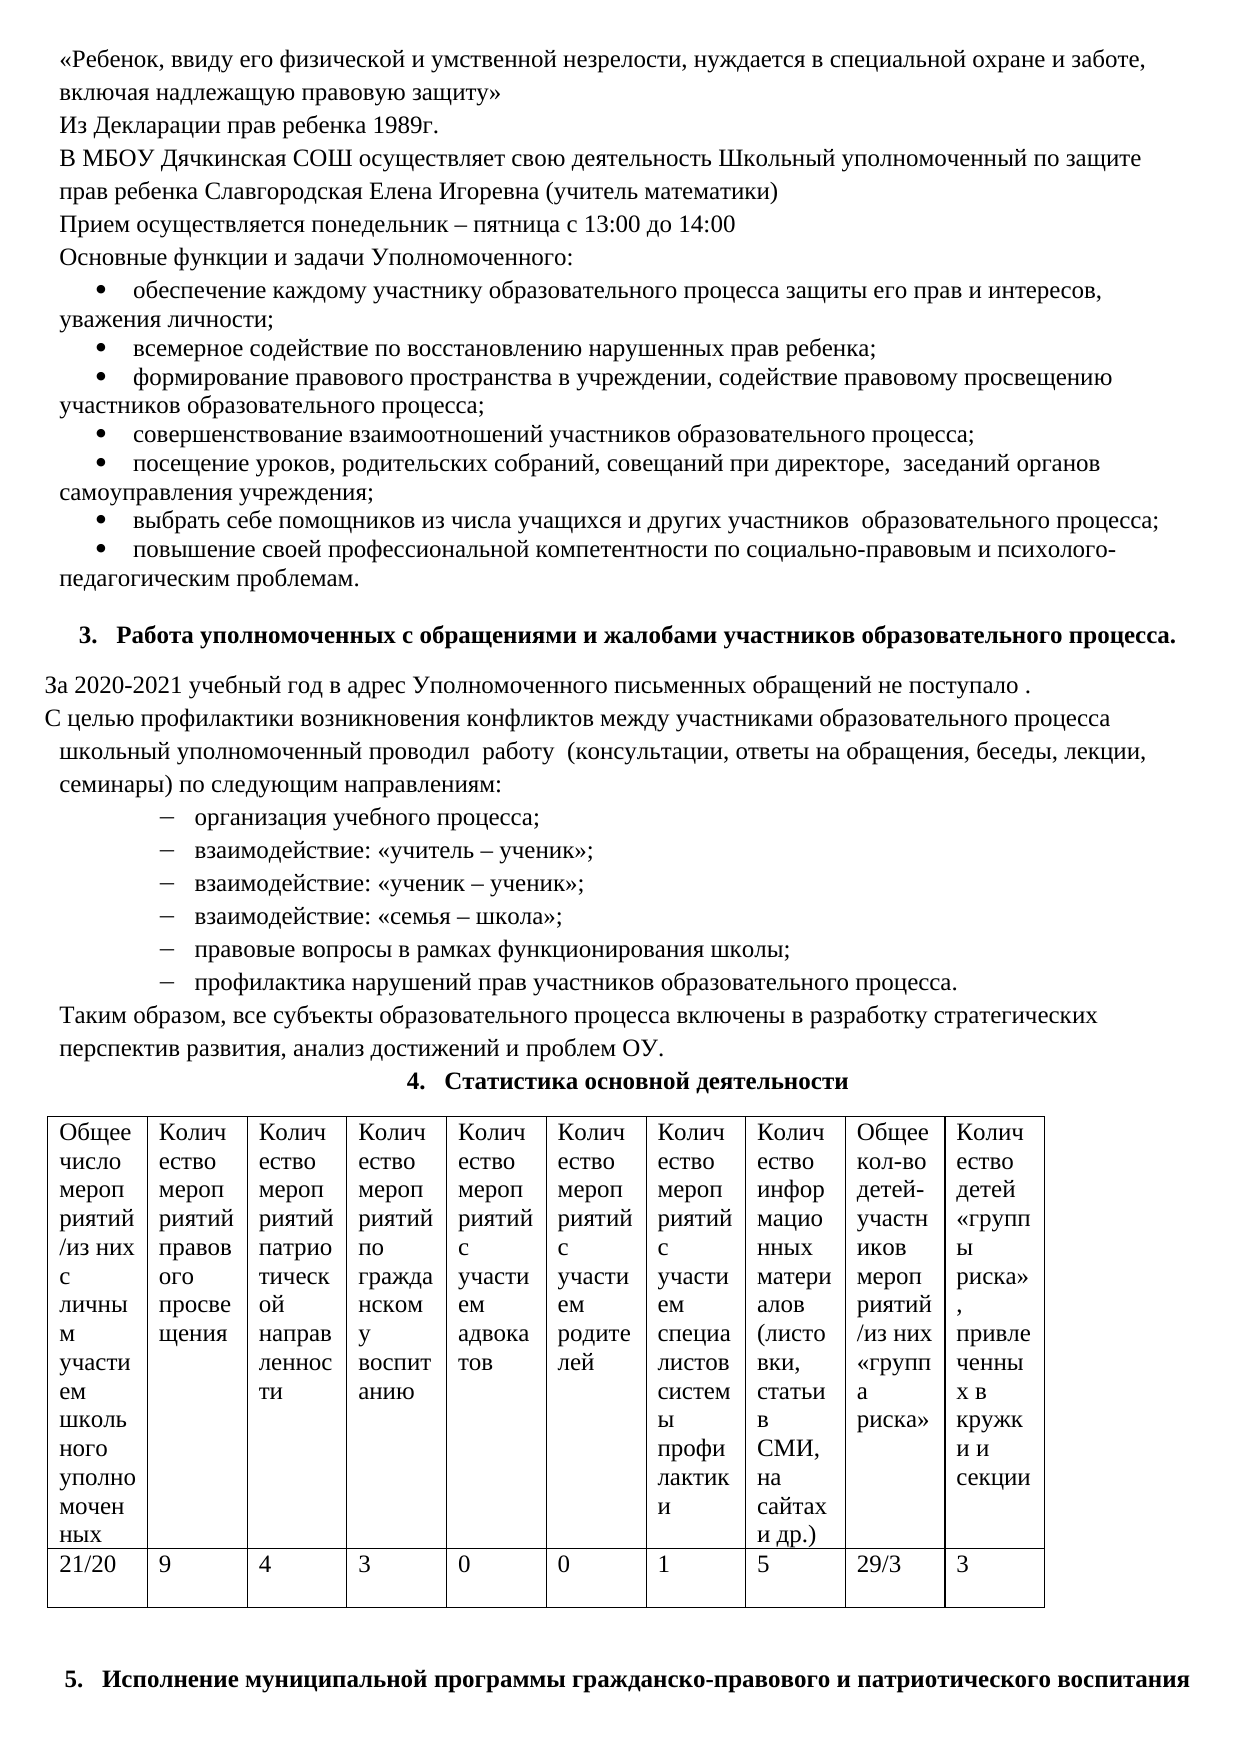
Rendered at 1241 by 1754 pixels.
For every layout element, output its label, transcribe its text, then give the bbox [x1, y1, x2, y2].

table_header Количество информационных материалов (листовки, статьи в СМИ, на сайтах и др.) [746, 1117, 845, 1548]
table_header Общее число мероприятий/из них с личным участием школьного уполномоченных [48, 1117, 147, 1548]
table_header Общее кол-во детей-участников мероприятий/из них «группа риска» [846, 1117, 944, 1548]
list организация учебного процесса; [157, 802, 1196, 831]
text «Ребенок, ввиду его физической и умственной незрелости, нуждается в специальной охране и заботе, включая надлежащую правовую защиту» [59, 44, 1196, 106]
table_cell 3 [946, 1549, 1044, 1607]
list Работа уполномоченных с обращениями и жалобами участников образовательного процесса. [59, 621, 1196, 649]
table_cell 21/20 [48, 1549, 147, 1607]
list совершенствование взаимоотношений участников образовательного процесса; [59, 419, 1196, 448]
list взаимодействие: «ученик – ученик»; [157, 868, 1196, 897]
text Из Декларации прав ребенка 1989г. [59, 110, 1196, 139]
list взаимодействие: «семья – школа»; [157, 901, 1196, 930]
list посещение уроков, родительских собраний, совещаний при директоре, заседаний органов самоуправления учреждения; [59, 448, 1196, 506]
text Основные функции и задачи Уполномоченного: [59, 242, 1196, 271]
text Прием осуществляется понедельник – пятница с 13:00 до 14:00 [59, 209, 1196, 238]
table_cell 0 [447, 1549, 546, 1607]
table_header Количество детей «группы риска», привлеченных в кружки и секции [946, 1117, 1044, 1548]
table_header Количество мероприятий с участием родителей [547, 1117, 646, 1548]
table_cell 1 [647, 1549, 745, 1607]
table_cell 5 [746, 1549, 845, 1607]
table_cell 0 [547, 1549, 646, 1607]
table_header Количество мероприятий патриотической направленности [248, 1117, 346, 1548]
list обеспечение каждому участнику образовательного процесса защиты его прав и интересов, уважения личности; [59, 276, 1196, 333]
list Статистика основной деятельности [59, 1066, 1196, 1095]
text Таким образом, все субъекты образовательного процесса включены в разработку стратегических перспектив развития, анализ достижений и проблем ОУ. [59, 1000, 1196, 1062]
text В МБОУ Дячкинская СОШ осуществляет свою деятельность Школьный уполномоченный по защите прав ребенка Славгородская Елена Игоревна (учитель математики) [59, 143, 1196, 205]
list взаимодействие: «учитель – ученик»; [157, 835, 1196, 864]
table_cell 4 [248, 1549, 346, 1607]
table_header Количество мероприятий с участием адвокатов [447, 1117, 546, 1548]
list профилактика нарушений прав участников образовательного процесса. [157, 967, 1196, 996]
table_header Количество мероприятий по гражданскому воспитанию [347, 1117, 446, 1548]
table_header Количество мероприятий правового просвещения [148, 1117, 247, 1548]
table_cell 29/3 [846, 1549, 944, 1607]
list повышение своей профессиональной компетентности по социально-правовым и психолого-педагогическим проблемам. [59, 534, 1196, 592]
text За 2020-2021 учебный год в адрес Уполномоченного письменных обращений не поступало . [44, 670, 1196, 699]
list правовые вопросы в рамках функционирования школы; [157, 934, 1196, 963]
list всемерное содействие по восстановлению нарушенных прав ребенка; [59, 333, 1196, 362]
table_header Количество мероприятий с участием специалистов системы профилактики [647, 1117, 745, 1548]
table_cell 3 [347, 1549, 446, 1607]
table_cell 9 [148, 1549, 247, 1607]
list Исполнение муниципальной программы гражданско-правового и патриотического воспитания [59, 1664, 1196, 1692]
text С целью профилактики возникновения конфликтов между участниками образовательного процесса школьный уполномоченный проводил работу (консультации, ответы на обращения, беседы, лекции, семинары) по следующим направлениям: [44, 703, 1196, 798]
list выбрать себе помощников из числа учащихся и других участников образовательного процесса; [59, 506, 1196, 534]
list формирование правового пространства в учреждении, содействие правовому просвещению участников образовательного процесса; [59, 362, 1196, 419]
